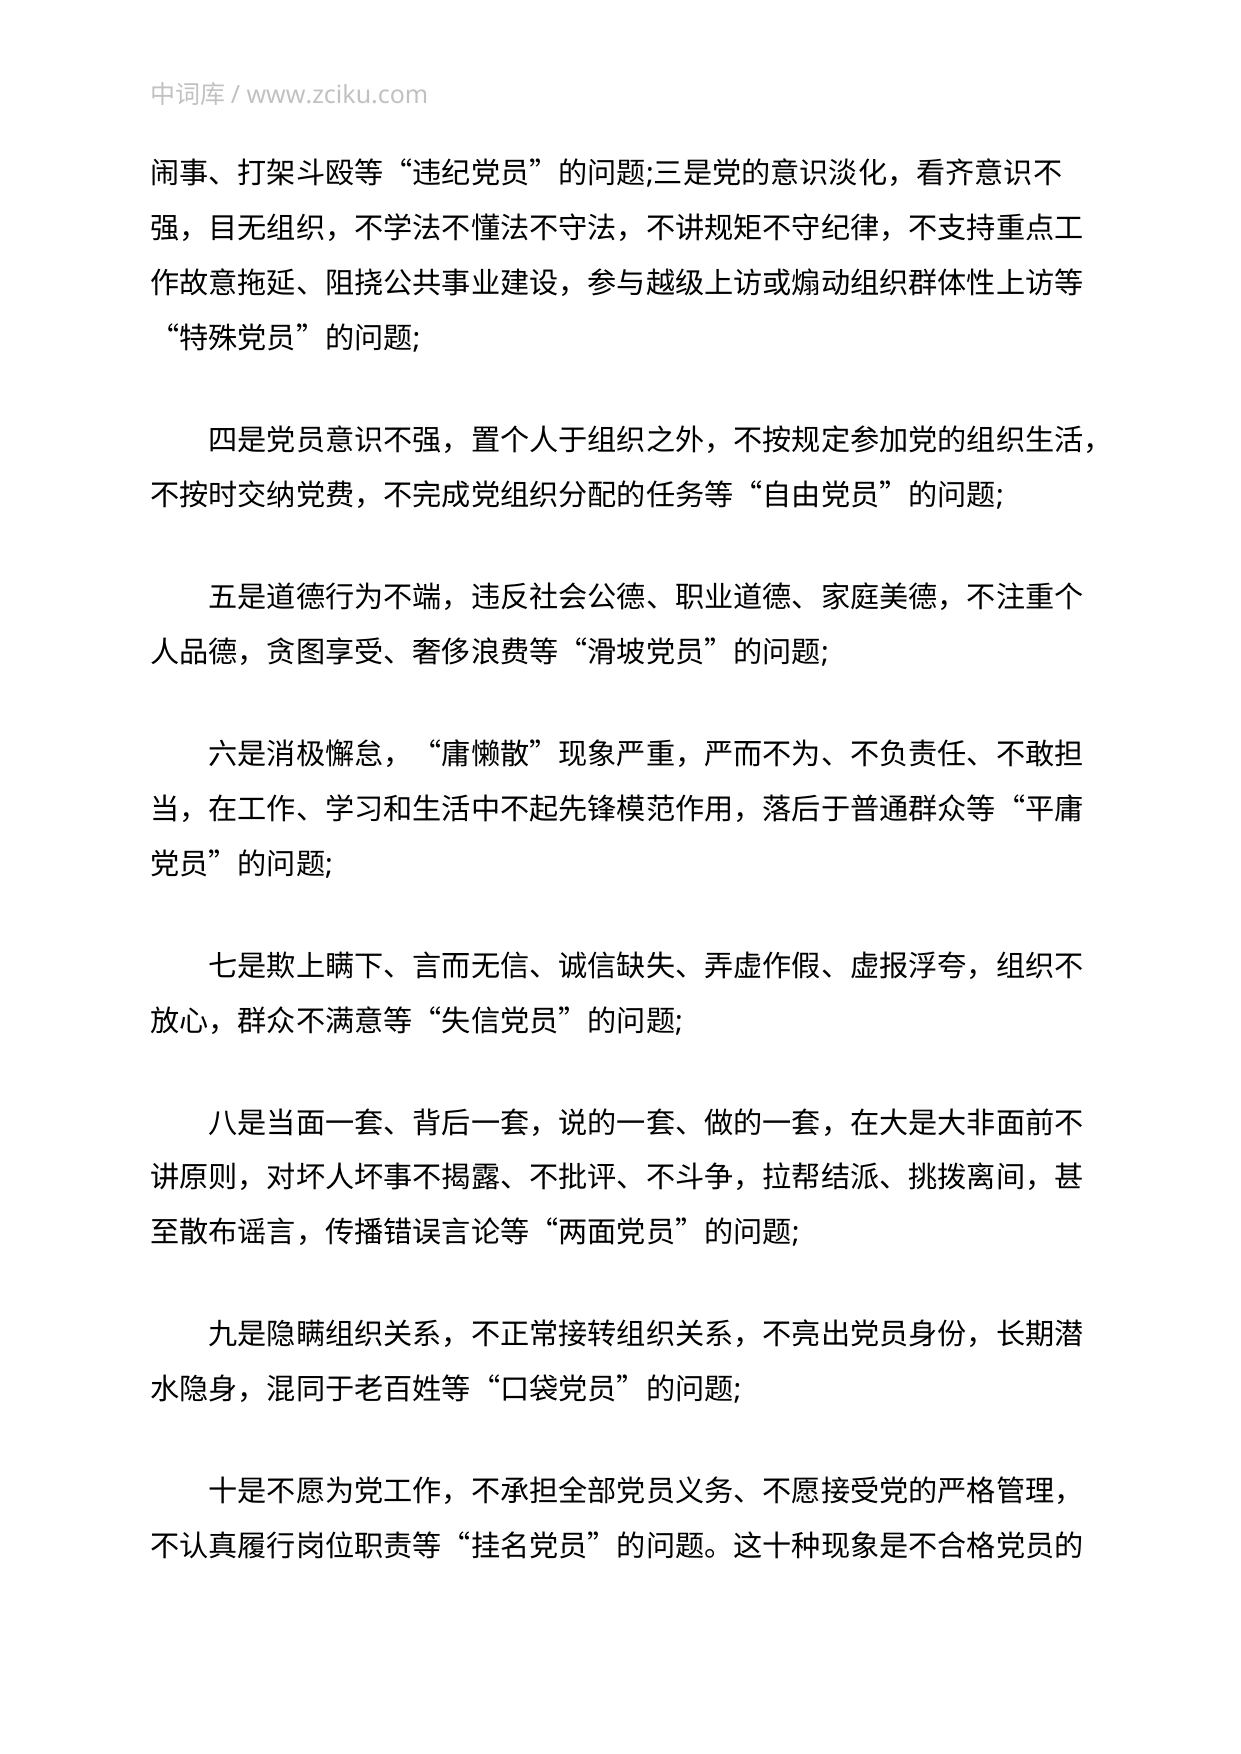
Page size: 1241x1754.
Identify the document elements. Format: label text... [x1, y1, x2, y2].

text 九是隐瞒组织关系，不正常接转组织关系，不亮出党员身份，长期潜水隐身，混同于老百姓等“口袋党员”的问题; [150, 1311, 1090, 1408]
text 五是道德行为不端，违反社会公德、职业道德、家庭美德，不注重个人品德，贪图享受、奢侈浪费等“滑坡党员”的问题; [150, 574, 1090, 671]
text 四是党员意识不强，置个人于组织之外，不按规定参加党的组织生活，不按时交纳党费，不完成党组织分配的任务等“自由党员”的问题; [150, 417, 1090, 514]
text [150, 1468, 1090, 1565]
text 八是当面一套、背后一套，说的一套、做的一套，在大是大非面前不讲原则，对坏人坏事不揭露、不批评、不斗争，拉帮结派、挑拨离间，甚至散布谣言，传播错误言论等“两面党员”的问题; [150, 1099, 1090, 1251]
text 七是欺上瞒下、言而无信、诚信缺失、弄虚作假、虚报浮夸，组织不放心，群众不满意等“失信党员”的问题; [150, 942, 1090, 1039]
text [150, 150, 1090, 357]
text 六是消极懈怠，“庸懒散”现象严重，严而不为、不负责任、不敢担当，在工作、学习和生活中不起先锋模范作用，落后于普通群众等“平庸党员”的问题; [150, 731, 1090, 883]
